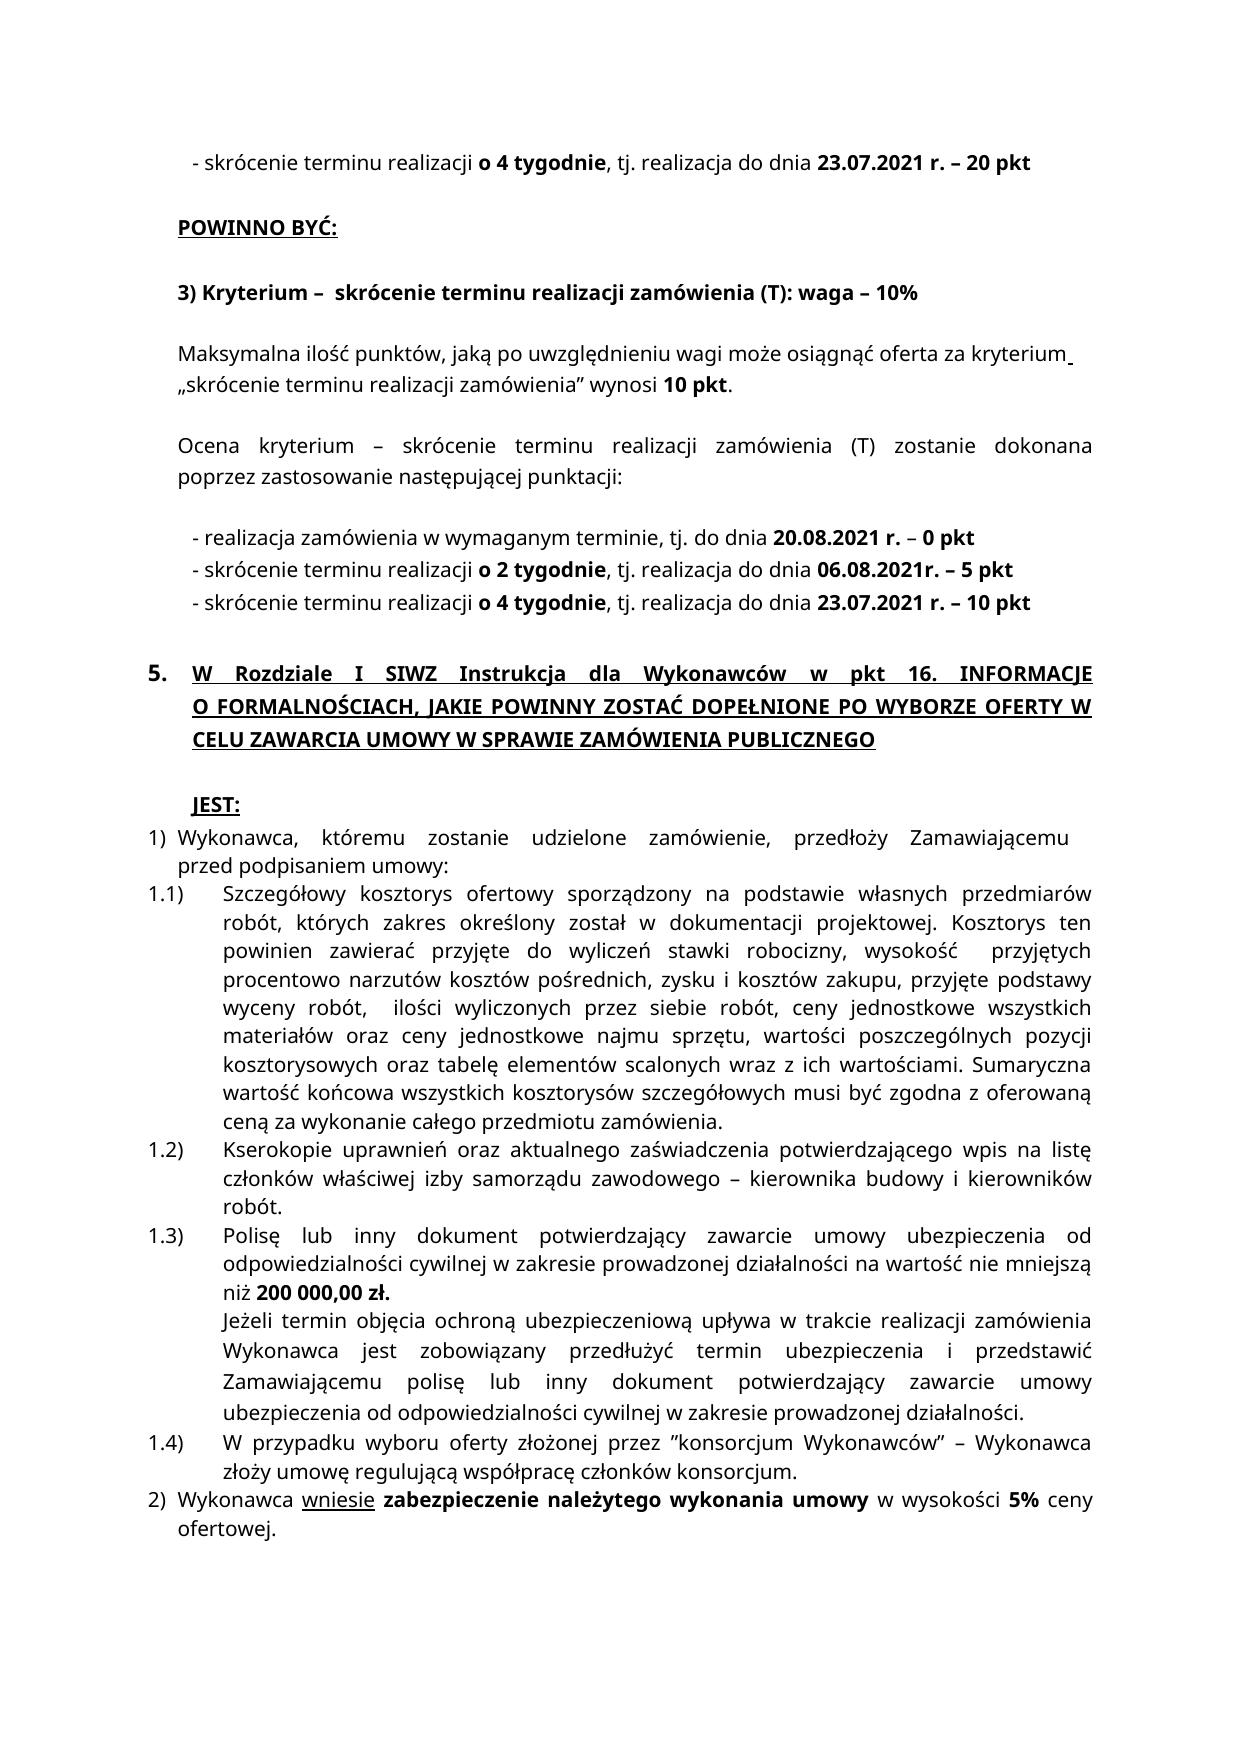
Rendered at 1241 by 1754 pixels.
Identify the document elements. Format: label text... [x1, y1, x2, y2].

text - realizacja zamówienia w wymaganym terminie, tj. do dnia 20.08.2021 r. – 0 pkt [192, 523, 1093, 551]
list Szczegółowy kosztorys ofertowy sporządzony na podstawie własnych przedmiarów robót, których zakres określony został w dokumentacji projektowej. Kosztorys ten powinien zawierać przyjęte do wyliczeń stawki robocizny, wysokość przyjętych procentowo narzutów kosztów pośrednich, zysku i kosztów zakupu, przyjęte podstawy wyceny robót, ilości wyliczonych przez siebie robót, ceny jednostkowe wszystkich materiałów oraz ceny jednostkowe najmu sprzętu, wartości poszczególnych pozycji kosztorysowych oraz tabelę elementów scalonych wraz z ich wartościami. Sumaryczna wartość końcowa wszystkich kosztorysów szczegółowych musi być zgodna z oferowaną ceną za wykonanie całego przedmiotu zamówienia. [148, 879, 1093, 1135]
list W przypadku wyboru oferty złożonej przez ”konsorcjum Wykonawców” – Wykonawca złoży umowę regulującą współpracę członków konsorcjum. [148, 1428, 1093, 1485]
text - skrócenie terminu realizacji o 4 tygodnie, tj. realizacja do dnia 23.07.2021 r. – 20 pkt [192, 148, 1093, 176]
text - skrócenie terminu realizacji o 2 tygodnie, tj. realizacja do dnia 06.08.2021r. – 5 pkt [192, 556, 1093, 584]
text 3) Kryterium – skrócenie terminu realizacji zamówienia (T): waga – 10% [177, 278, 1093, 306]
text POWINNO BYĆ: [148, 213, 1093, 241]
list Polisę lub inny dokument potwierdzający zawarcie umowy ubezpieczenia od odpowiedzialności cywilnej w zakresie prowadzonej działalności na wartość nie mniejszą niż 200 000,00 zł. [148, 1221, 1093, 1306]
text Maksymalna ilość punktów, jaką po uwzględnieniu wagi może osiągnąć oferta za kryterium „skrócenie terminu realizacji zamówienia” wynosi 10 pkt. [177, 339, 1093, 398]
text - skrócenie terminu realizacji o 4 tygodnie, tj. realizacja do dnia 23.07.2021 r. – 10 pkt [192, 588, 1093, 617]
list W Rozdziale I SIWZ Instrukcja dla Wykonawców w pkt 16. INFORMACJE O FORMALNOŚCIACH, JAKIE POWINNY ZOSTAĆ DOPEŁNIONE PO WYBORZE OFERTY W CELU ZAWARCIA UMOWY W SPRAWIE ZAMÓWIENIA PUBLICZNEGO [148, 657, 1093, 753]
list Kserokopie uprawnień oraz aktualnego zaświadczenia potwierdzającego wpis na listę członków właściwej izby samorządu zawodowego – kierownika budowy i kierowników robót. [148, 1135, 1093, 1221]
list Wykonawca, któremu zostanie udzielone zamówienie, przedłoży Zamawiającemu przed podpisaniem umowy: [148, 823, 1093, 879]
list Wykonawca wniesie zabezpieczenie należytego wykonania umowy w wysokości 5% ceny ofertowej. [148, 1485, 1093, 1542]
text Jeżeli termin objęcia ochroną ubezpieczeniową upływa w trakcie realizacji zamówienia Wykonawca jest zobowiązany przedłużyć termin ubezpieczenia i przedstawić Zamawiającemu polisę lub inny dokument potwierdzający zawarcie umowy ubezpieczenia od odpowiedzialności cywilnej w zakresie prowadzonej działalności. [223, 1306, 1093, 1426]
list JEST: [192, 790, 1093, 818]
text Ocena kryterium – skrócenie terminu realizacji zamówienia (T) zostanie dokonana poprzez zastosowanie następującej punktacji: [177, 431, 1093, 490]
